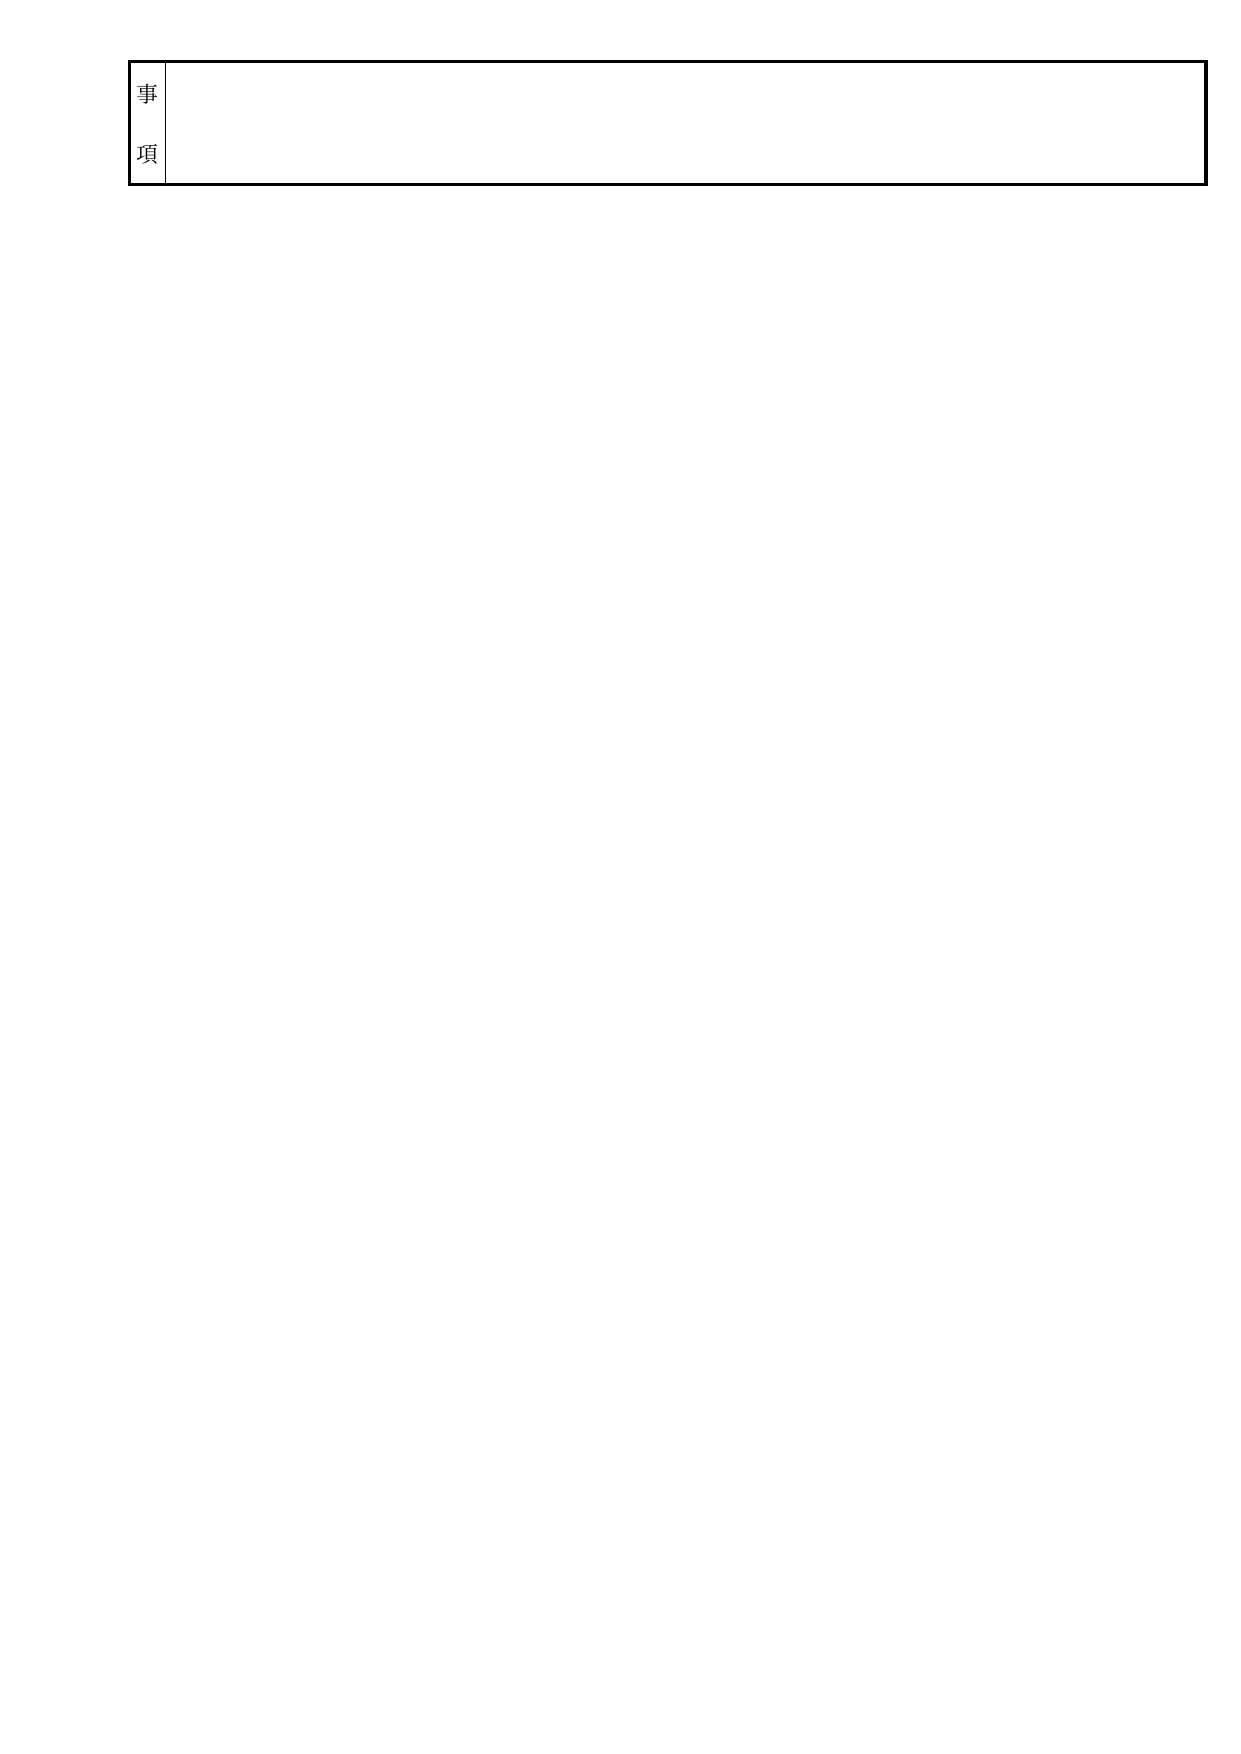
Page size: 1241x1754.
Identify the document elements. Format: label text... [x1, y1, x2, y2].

table_cell 補足事項 [131, 63, 165, 183]
table_cell [166, 63, 1204, 183]
